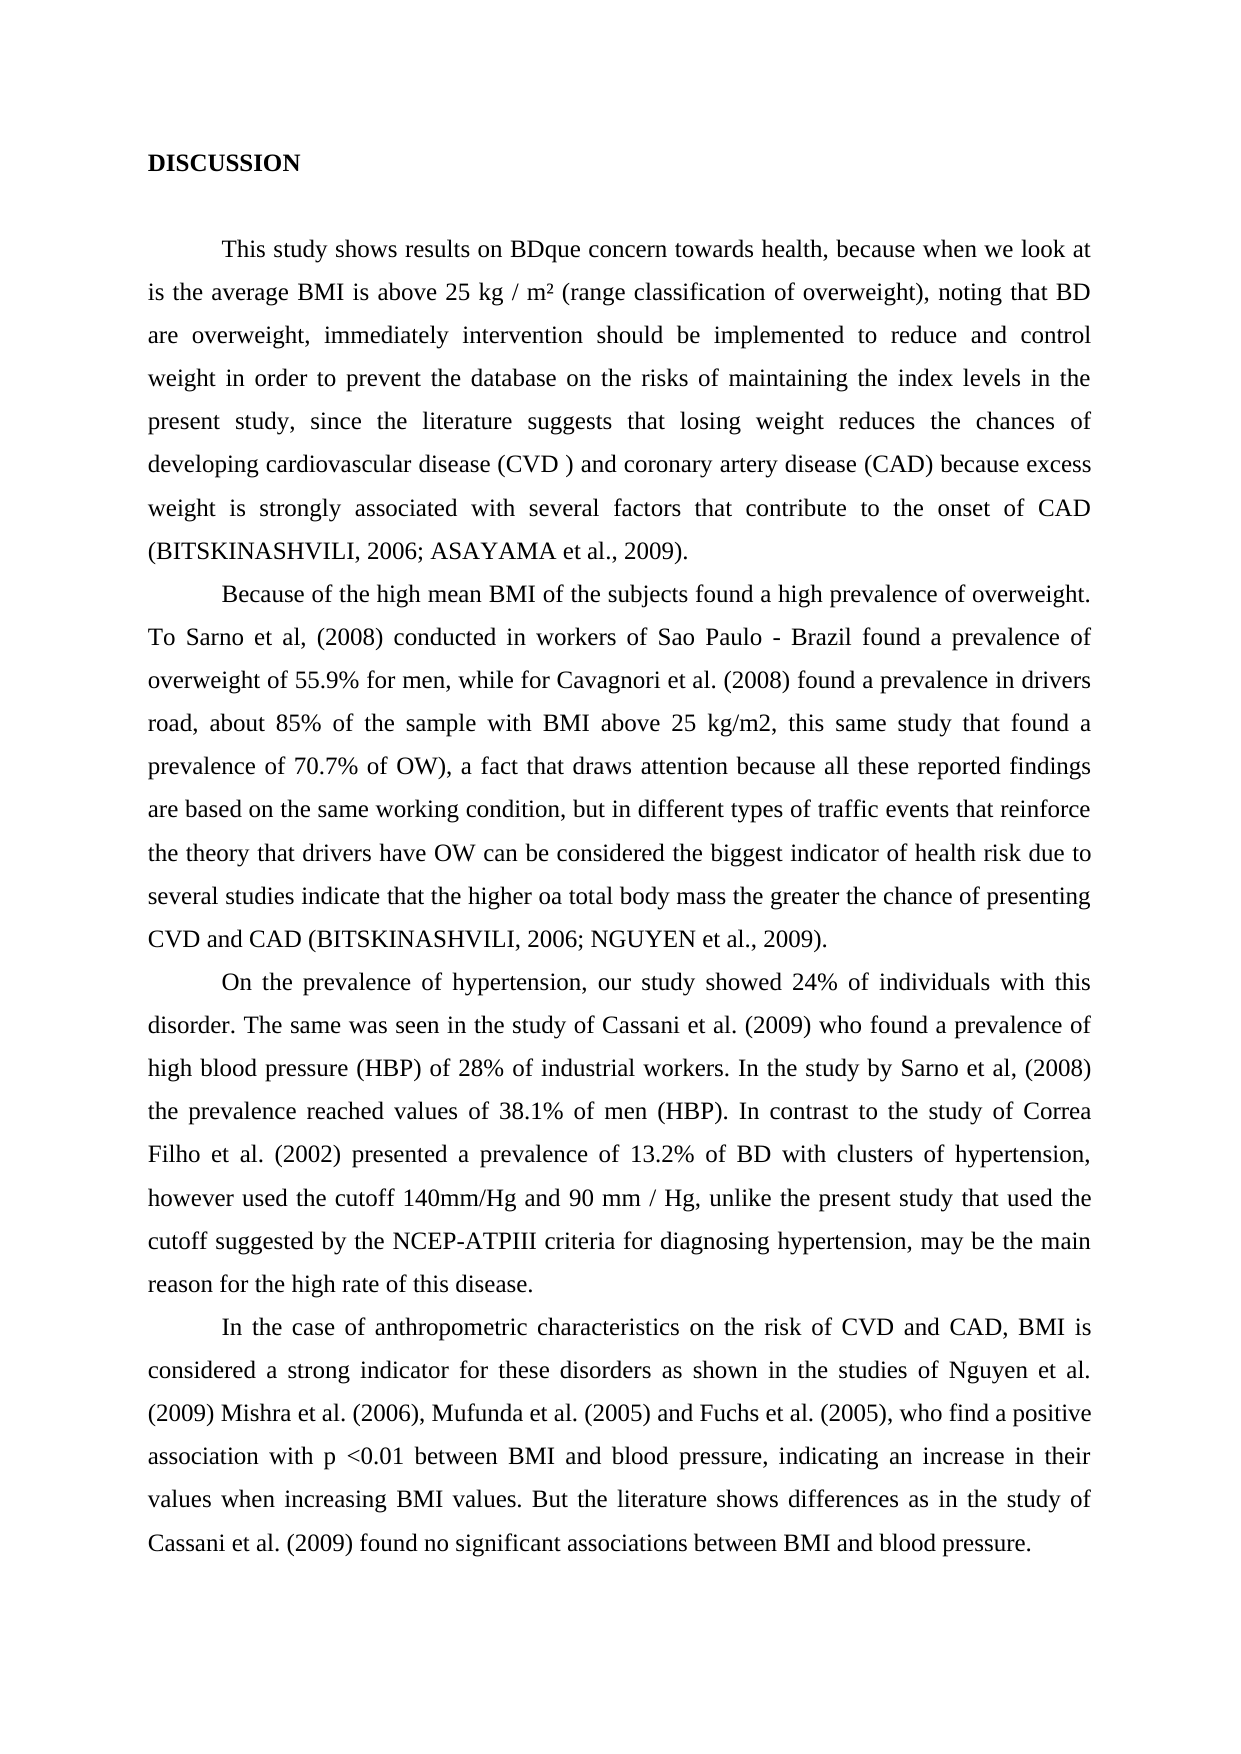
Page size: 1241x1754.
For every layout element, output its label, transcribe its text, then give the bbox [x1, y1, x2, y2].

text This study shows results on BDque concern towards health, because when we look at is the average BMI is above 25 kg / m² (range classification of overweight), noting that BD are overweight, immediately intervention should be implemented to reduce and control weight in order to prevent the database on the risks of maintaining the index levels in the present study, since the literature suggests that losing weight reduces the chances of developing cardiovascular disease (CVD ) and coronary artery disease (CAD) because excess weight is strongly associated with several factors that contribute to the onset of CAD (BITSKINASHVILI, 2006; ASAYAMA et al., 2009). [148, 234, 1092, 564]
text On the prevalence of hypertension, our study showed 24% of individuals with this disorder. The same was seen in the study of Cassani et al. (2009) who found a prevalence of high blood pressure (HBP) of 28% of industrial workers. In the study by Sarno et al, (2008) the prevalence reached values ​​of 38.1% of men (HBP). In contrast to the study of Correa Filho et al. (2002) presented a prevalence of 13.2% of BD with clusters of hypertension, however used the cutoff 140mm/Hg and 90 mm / Hg, unlike the present study that used the cutoff suggested by the NCEP-ATPIII criteria for diagnosing hypertension, may be the main reason for the high rate of this disease. [148, 967, 1092, 1298]
text Because of the high mean BMI of the subjects found a high prevalence of overweight. To Sarno et al, (2008) conducted in workers of Sao Paulo - Brazil found a prevalence of overweight of 55.9% for men, while for Cavagnori et al. (2008) found a prevalence in drivers road, about 85% of the sample with BMI above 25 kg/m2, this same study that found a prevalence of 70.7% of OW), a fact that draws attention because all these reported findings are based on the same working condition, but in different types of traffic events that reinforce the theory that drivers have OW can be considered the biggest indicator of health risk due to several studies indicate that the higher oa total body mass the greater the chance of presenting CVD and CAD (BITSKINASHVILI, 2006; NGUYEN et al., 2009). [148, 579, 1092, 953]
text DISCUSSION [148, 148, 1092, 176]
text In the case of anthropometric characteristics on the risk of CVD and CAD, BMI is considered a strong indicator for these disorders as shown in the studies of Nguyen et al. (2009) Mishra et al. (2006), Mufunda et al. (2005) and Fuchs et al. (2005), who find a positive association with p <0.01 between BMI and blood pressure, indicating an increase in their values ​​when increasing BMI values. But the literature shows differences as in the study of Cassani et al. (2009) found no significant associations between BMI and blood pressure. [148, 1312, 1092, 1556]
